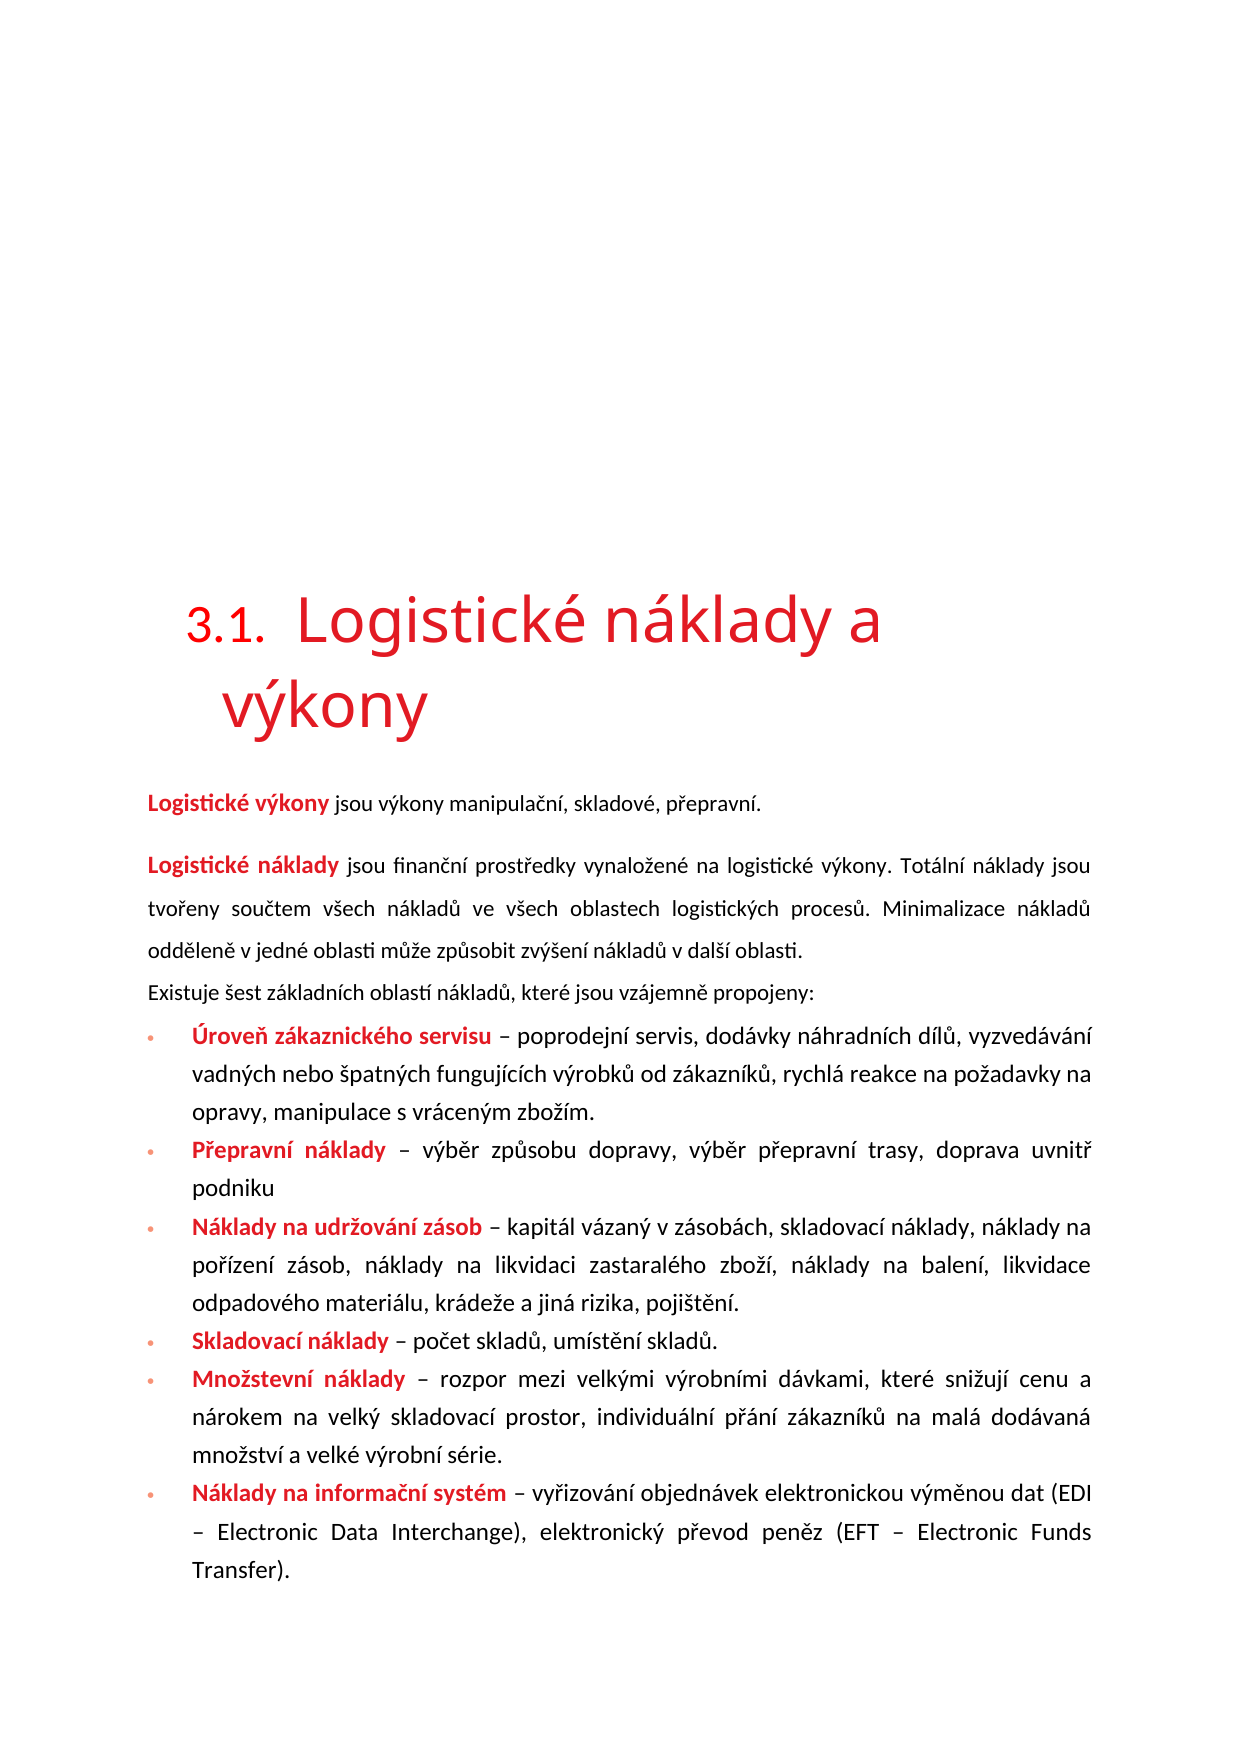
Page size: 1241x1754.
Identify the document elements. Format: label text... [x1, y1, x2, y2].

text Existuje šest základních oblastí nákladů, které jsou vzájemně propojeny: [148, 978, 1093, 1006]
list Skladovací náklady – počet skladů, umístění skladů. [148, 1325, 1093, 1356]
list Množstevní náklady – rozpor mezi velkými výrobními dávkami, které snižují cenu a nárokem na velký skladovací prostor, individuální přání zákazníků na malá dodávaná množství a velké výrobní série. [148, 1363, 1093, 1470]
list Náklady na informační systém – vyřizování objednávek elektronickou výměnou dat (EDI – Electronic Data Interchange), elektronický převod peněz (EFT – Electronic Funds Transfer). [148, 1477, 1093, 1584]
text Logistické výkony jsou výkony manipulační, skladové, přepravní. [148, 787, 1093, 818]
text Logistické náklady jsou finanční prostředky vynaložené na logistické výkony. Totální náklady jsou tvořeny součtem všech nákladů ve všech oblastech logistických procesů. Minimalizace nákladů odděleně v jedné oblasti může způsobit zvýšení nákladů v další oblasti. [148, 849, 1093, 964]
subtitle Logistické náklady a výkony [185, 575, 1093, 746]
list Úroveň zákaznického servisu – poprodejní servis, dodávky náhradních dílů, vyzvedávání vadných nebo špatných fungujících výrobků od zákazníků, rychlá reakce na požadavky na opravy, manipulace s vráceným zbožím. [148, 1020, 1093, 1127]
list Náklady na udržování zásob – kapitál vázaný v zásobách, skladovací náklady, náklady na pořízení zásob, náklady na likvidaci zastaralého zboží, náklady na balení, likvidace odpadového materiálu, krádeže a jiná rizika, pojištění. [148, 1211, 1093, 1317]
list Přepravní náklady – výběr způsobu dopravy, výběr přepravní trasy, doprava uvnitř podniku [148, 1134, 1093, 1203]
